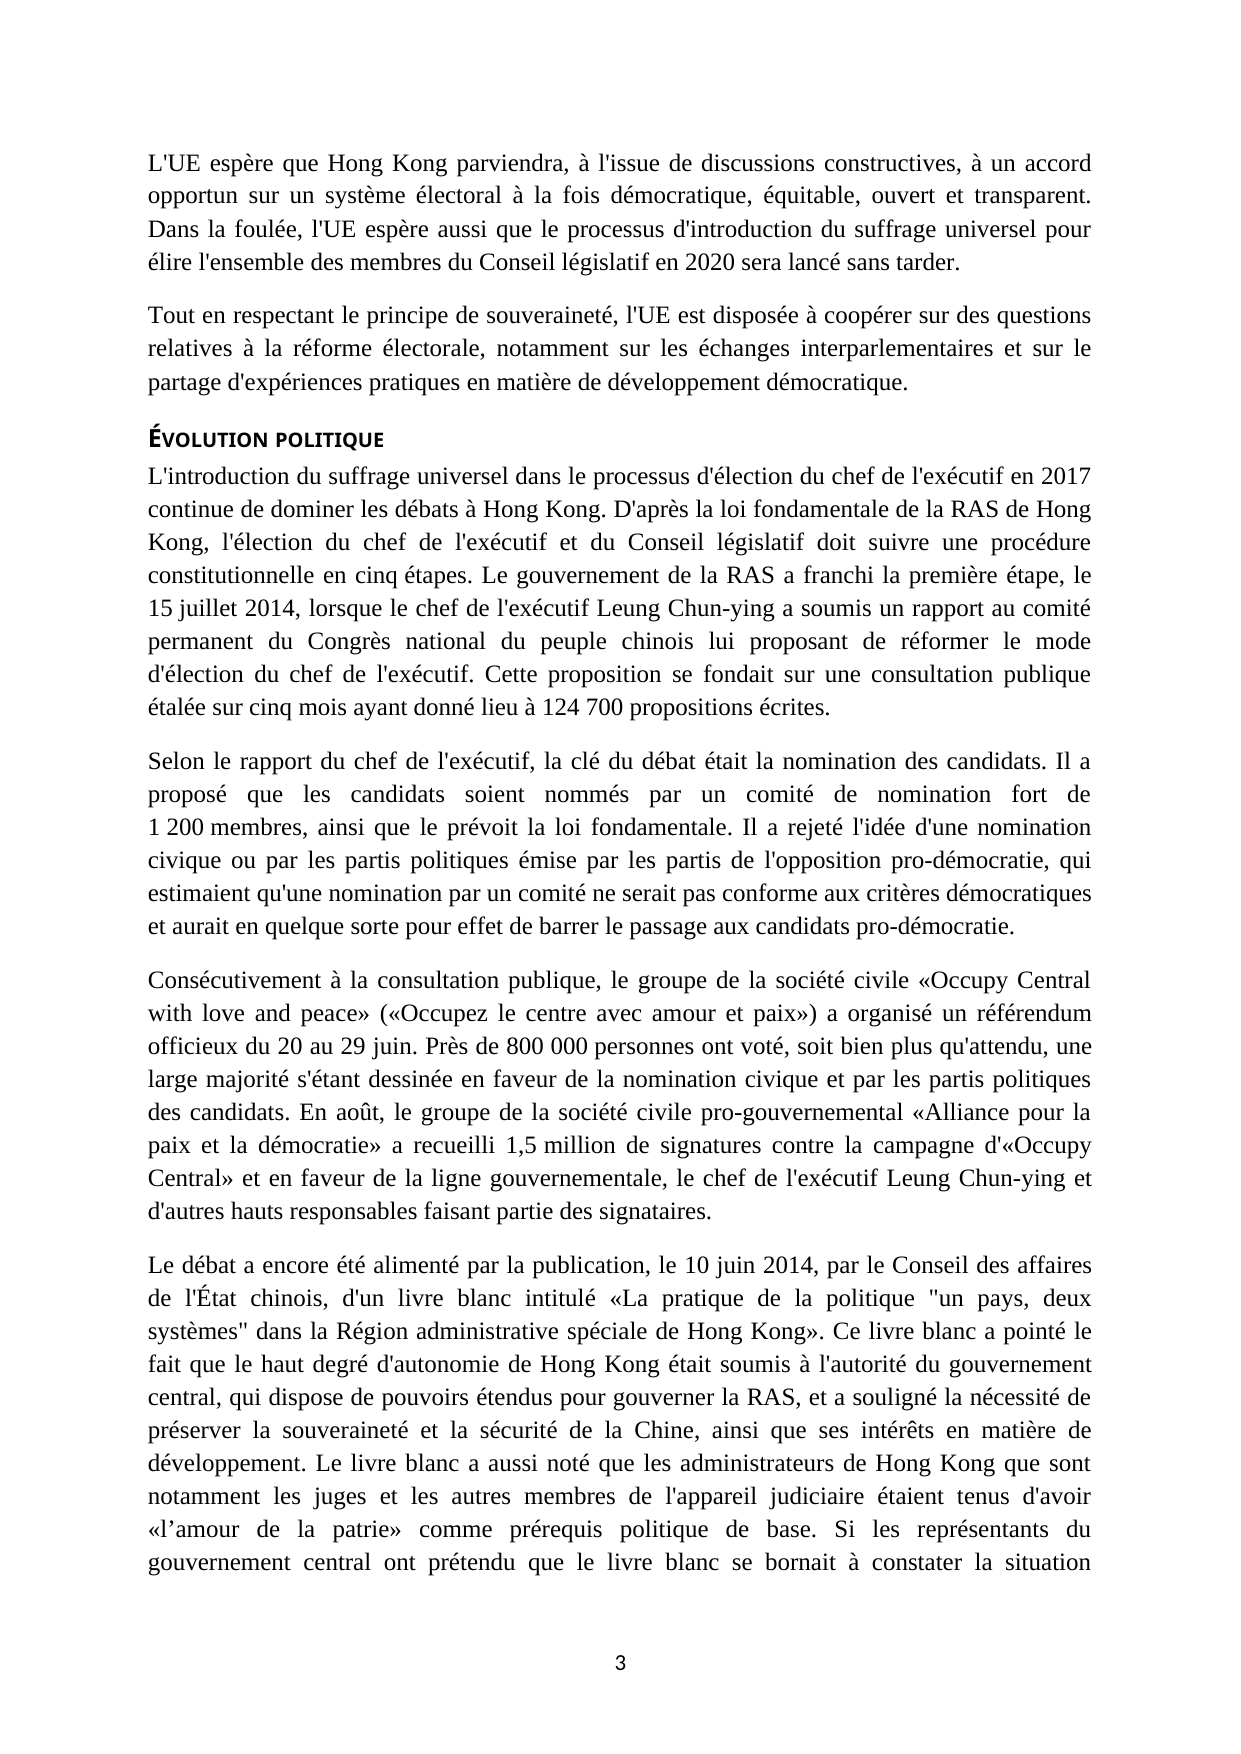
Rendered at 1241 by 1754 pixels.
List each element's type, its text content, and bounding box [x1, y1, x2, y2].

text L'introduction du suffrage universel dans le processus d'élection du chef de l'exécutif en 2017 continue de dominer les débats à Hong Kong. D'après la loi fondamentale de la RAS de Hong Kong, l'élection du chef de l'exécutif et du Conseil législatif doit suivre une procédure constitutionnelle en cinq étapes. Le gouvernement de la RAS a franchi la première étape, le 15 juillet 2014, lorsque le chef de l'exécutif Leung Chun-ying a soumis un rapport au comité permanent du Congrès national du peuple chinois lui proposant de réformer le mode d'élection du chef de l'exécutif. Cette proposition se fondait sur une consultation publique étalée sur cinq mois ayant donné lieu à 124 700 propositions écrites. [148, 461, 1093, 721]
text Évolution politique [148, 420, 1093, 454]
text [148, 1250, 1093, 1576]
text Selon le rapport du chef de l'exécutif, la clé du débat était la nomination des candidats. Il a proposé que les candidats soient nommés par un comité de nomination fort de 1 200 membres, ainsi que le prévoit la loi fondamentale. Il a rejeté l'idée d'une nomination civique ou par les partis politiques émise par les partis de l'opposition pro-démocratie, qui estimaient qu'une nomination par un comité ne serait pas conforme aux critères démocratiques et aurait en quelque sorte pour effet de barrer le passage aux candidats pro-démocratie. [148, 746, 1093, 939]
text Tout en respectant le principe de souveraineté, l'UE est disposée à coopérer sur des questions relatives à la réforme électorale, notamment sur les échanges interparlementaires et sur le partage d'expériences pratiques en matière de développement démocratique. [148, 301, 1093, 395]
text L'UE espère que Hong Kong parviendra, à l'issue de discussions constructives, à un accord opportun sur un système électoral à la fois démocratique, équitable, ouvert et transparent. Dans la foulée, l'UE espère aussi que le processus d'introduction du suffrage universel pour élire l'ensemble des membres du Conseil législatif en 2020 sera lancé sans tarder. [148, 148, 1093, 275]
text Consécutivement à la consultation publique, le groupe de la société civile «Occupy Central with love and peace» («Occupez le centre avec amour et paix») a organisé un référendum officieux du 20 au 29 juin. Près de 800 000 personnes ont voté, soit bien plus qu'attendu, une large majorité s'étant dessinée en faveur de la nomination civique et par les partis politiques des candidats. En août, le groupe de la société civile pro-gouvernemental «Alliance pour la paix et la démocratie» a recueilli 1,5 million de signatures contre la campagne d'«Occupy Central» et en faveur de la ligne gouvernementale, le chef de l'exécutif Leung Chun-ying et d'autres hauts responsables faisant partie des signataires. [148, 965, 1093, 1224]
